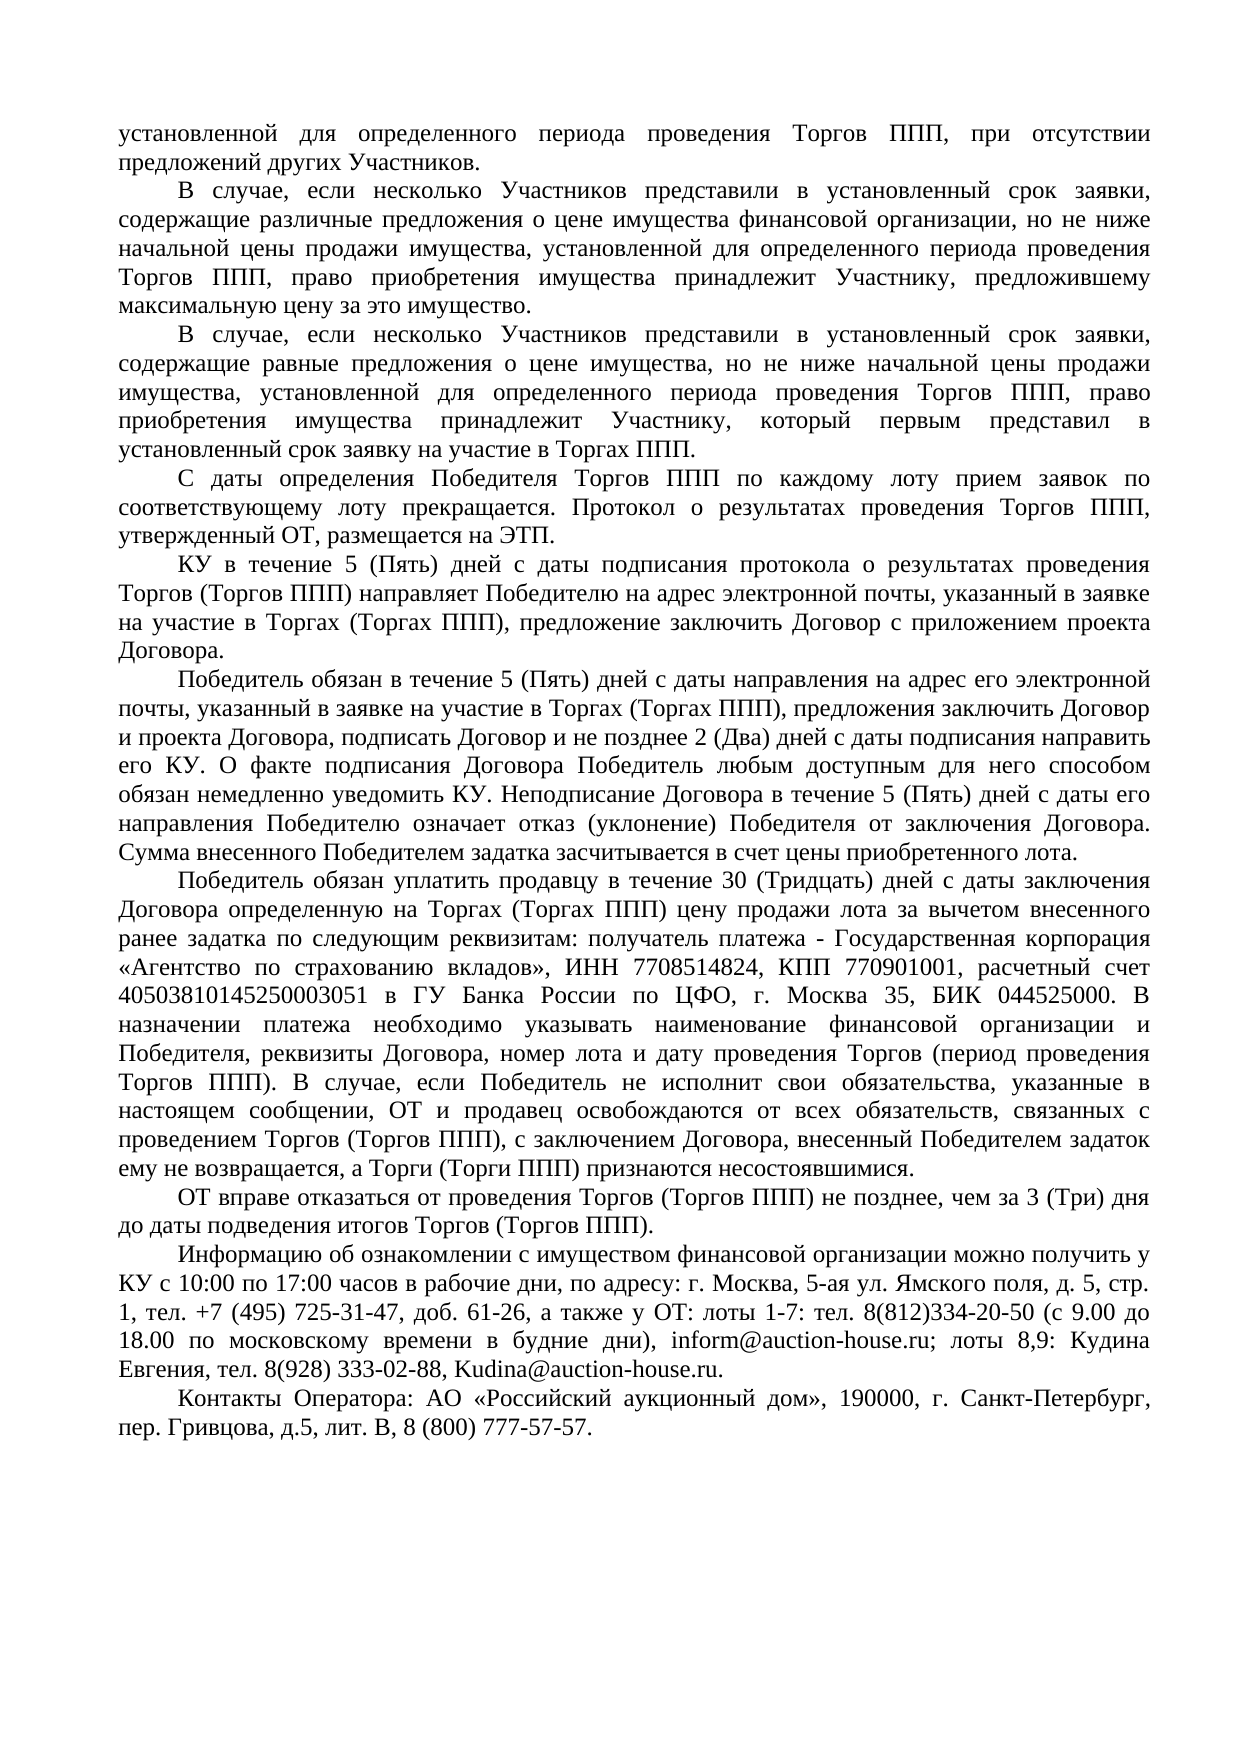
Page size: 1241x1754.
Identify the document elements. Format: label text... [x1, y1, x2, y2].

text КУ в течение 5 (Пять) дней с даты подписания протокола о результатах проведения Торгов (Торгов ППП) направляет Победителю на адрес электронной почты, указанный в заявке на участие в Торгах (Торгах ППП), предложение заключить Договор с приложением проекта Договора. [118, 549, 1151, 664]
text ОТ вправе отказаться от проведения Торгов (Торгов ППП) не позднее, чем за 3 (Три) дня до даты подведения итогов Торгов (Торгов ППП). [118, 1182, 1151, 1239]
text В случае, если несколько Участников представили в установленный срок заявки, содержащие различные предложения о цене имущества финансовой организации, но не ниже начальной цены продажи имущества, установленной для определенного периода проведения Торгов ППП, право приобретения имущества принадлежит Участнику, предложившему максимальную цену за это имущество. [118, 176, 1151, 319]
text Информацию об ознакомлении с имуществом финансовой организации можно получить у КУ с 10:00 по 17:00 часов в рабочие дни, по адресу: г. Москва, 5-ая ул. Ямского поля, д. 5, стр. 1, тел. +7 (495) 725-31-47, доб. 61-26, а также у ОТ: лоты 1-7: тел. 8(812)334-20-50 (с 9.00 до 18.00 по московскому времени в будние дни), inform@auction-house.ru; лоты 8,9: Кудина Евгения, тел. 8(928) 333-02-88, Kudina@auction-house.ru. [118, 1239, 1151, 1383]
text Победитель обязан в течение 5 (Пять) дней с даты направления на адрес его электронной почты, указанный в заявке на участие в Торгах (Торгах ППП), предложения заключить Договор и проекта Договора, подписать Договор и не позднее 2 (Два) дней с даты подписания направить его КУ. О факте подписания Договора Победитель любым доступным для него способом обязан немедленно уведомить КУ. Неподписание Договора в течение 5 (Пять) дней с даты его направления Победителю означает отказ (уклонение) Победителя от заключения Договора. Сумма внесенного Победителем задатка засчитывается в счет цены приобретенного лота. [118, 664, 1151, 866]
text С даты определения Победителя Торгов ППП по каждому лоту прием заявок по соответствующему лоту прекращается. Протокол о результатах проведения Торгов ППП, утвержденный ОТ, размещается на ЭТП. [118, 463, 1151, 549]
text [118, 118, 1151, 176]
text Контакты Оператора: АО «Российский аукционный дом», 190000, г. Санкт-Петербург, пер. Гривцова, д.5, лит. В, 8 (800) 777-57-57. [118, 1383, 1151, 1441]
text В случае, если несколько Участников представили в установленный срок заявки, содержащие равные предложения о цене имущества, но не ниже начальной цены продажи имущества, установленной для определенного периода проведения Торгов ППП, право приобретения имущества принадлежит Участнику, который первым представил в установленный срок заявку на участие в Торгах ППП. [118, 319, 1151, 463]
text Победитель обязан уплатить продавцу в течение 30 (Тридцать) дней с даты заключения Договора определенную на Торгах (Торгах ППП) цену продажи лота за вычетом внесенного ранее задатка по следующим реквизитам: получатель платежа - Государственная корпорация «Агентство по страхованию вкладов», ИНН 7708514824, КПП 770901001, расчетный счет 40503810145250003051 в ГУ Банка России по ЦФО, г. Москва 35, БИК 044525000. В назначении платежа необходимо указывать наименование финансовой организации и Победителя, реквизиты Договора, номер лота и дату проведения Торгов (период проведения Торгов ППП). В случае, если Победитель не исполнит свои обязательства, указанные в настоящем сообщении, ОТ и продавец освобождаются от всех обязательств, связанных с проведением Торгов (Торгов ППП), с заключением Договора, внесенный Победителем задаток ему не возвращается, а Торги (Торги ППП) признаются несостоявшимися. [118, 866, 1151, 1182]
